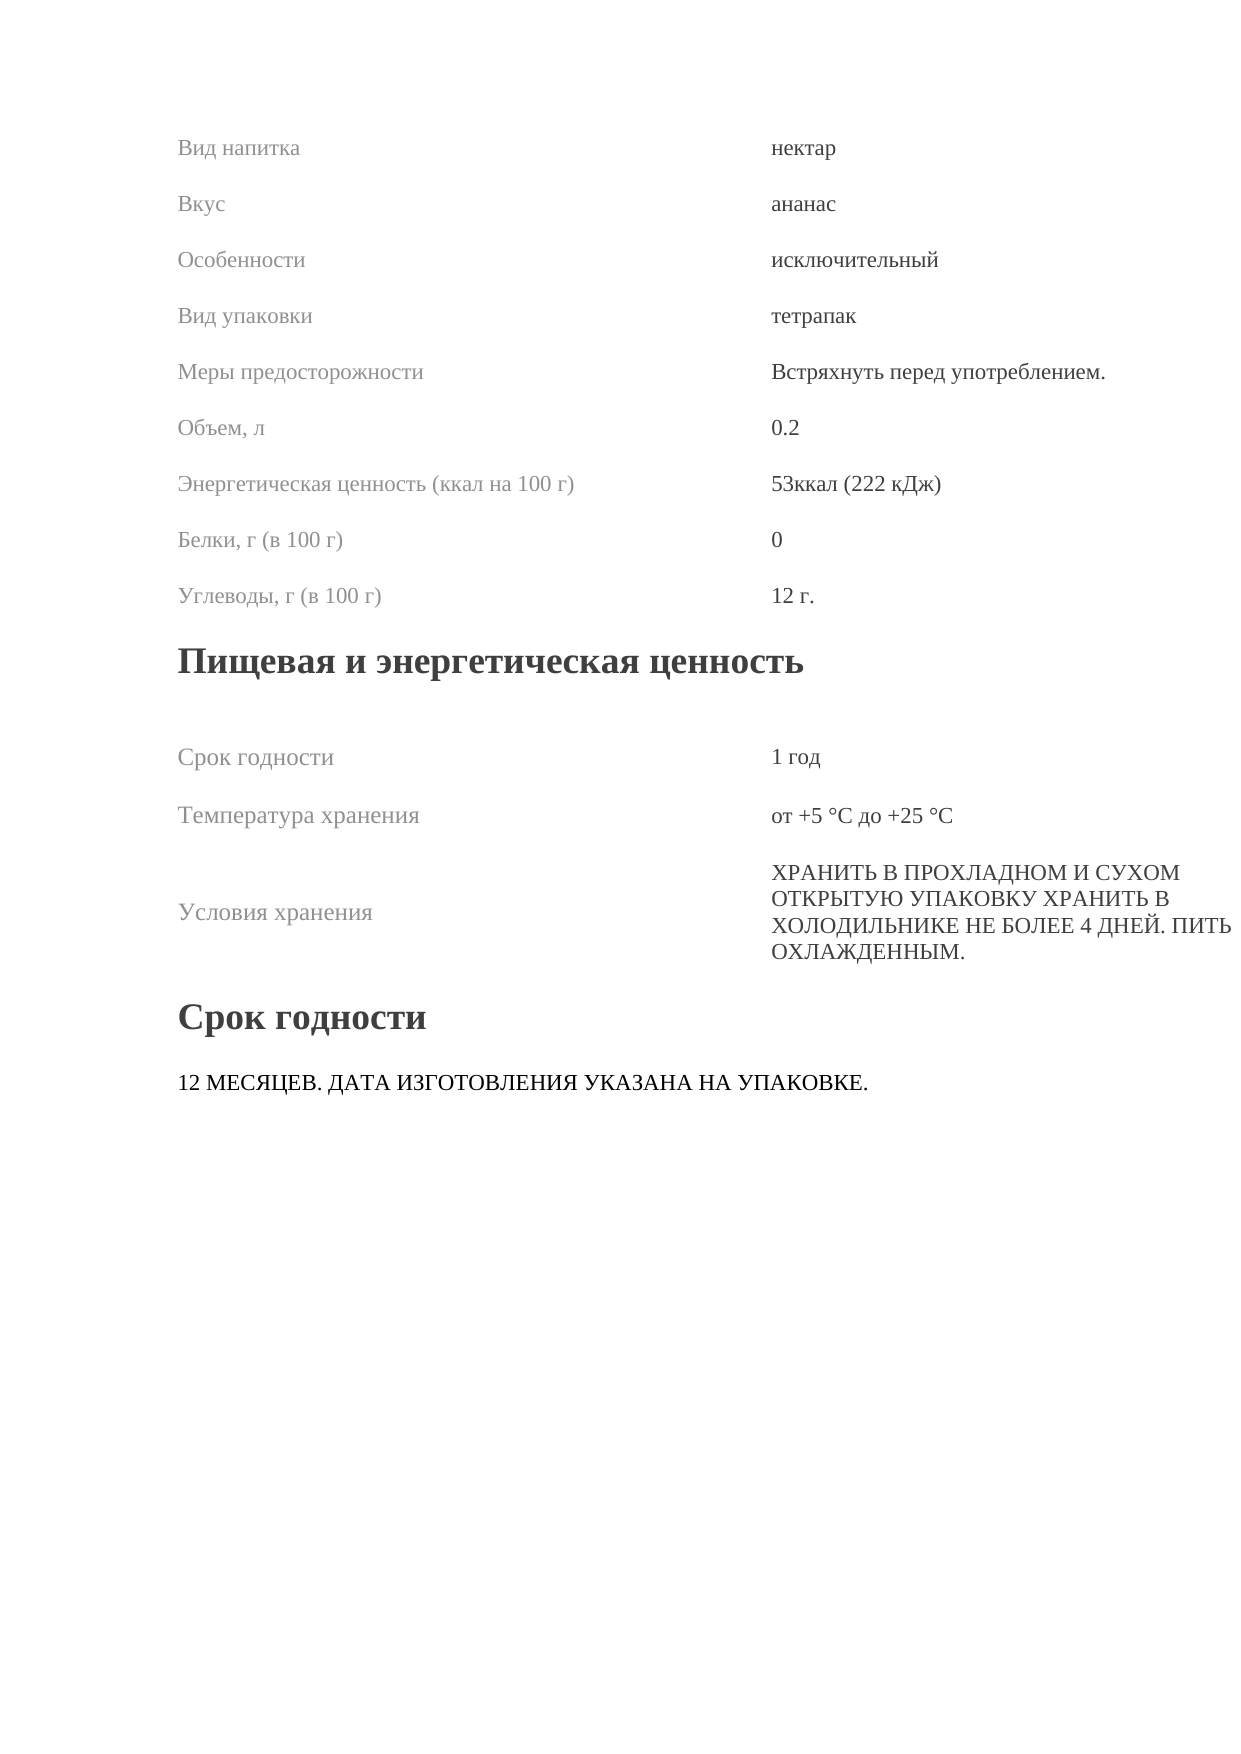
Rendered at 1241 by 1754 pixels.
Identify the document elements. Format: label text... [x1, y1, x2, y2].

table_header 1 год [771, 727, 1240, 785]
table_cell нектар [771, 118, 1240, 174]
table_header Срок годности [177, 727, 771, 785]
table_header 53ккал (222 кДж) [771, 454, 1240, 510]
table_cell ХРАНИТЬ В ПРОХЛАДНОМ И СУХОМ ОТКРЫТУЮ УПАКОВКУ ХРАНИТЬ В ХОЛОДИЛЬНИКЕ НЕ БОЛЕЕ 4 ДНЕЙ. ПИТЬ ОХЛАЖДЕННЫМ. [771, 844, 1240, 978]
table_cell Особенности [177, 230, 771, 286]
table_cell Вид упаковки [177, 286, 771, 342]
table_cell Температура хранения [177, 785, 771, 843]
table_cell от +5 °C до +25 °C [771, 785, 1240, 843]
table_cell ананас [771, 174, 1240, 230]
table_cell 12 г. [771, 566, 1240, 622]
table_cell Белки, г (в 100 г) [177, 510, 771, 566]
table_cell Углеводы, г (в 100 г) [177, 566, 771, 622]
table_cell 0.2 [771, 398, 1240, 454]
table_cell Условия хранения [177, 844, 771, 978]
table_cell 0 [771, 510, 1240, 566]
table_cell тетрапак [771, 286, 1240, 342]
table_cell Объем, л [177, 398, 771, 454]
table_cell Встряхнуть перед употреблением. [771, 342, 1240, 398]
table_cell Меры предосторожности [177, 342, 771, 398]
table_cell Пищевая и энергетическая ценность [177, 623, 1240, 727]
table_header Энергетическая ценность (ккал на 100 г) [177, 454, 771, 510]
table_cell исключительный [771, 230, 1240, 286]
table_cell Вкус [177, 174, 771, 230]
table_cell Вид напитка [177, 118, 771, 174]
table_cell Срок годности 12 МЕСЯЦЕВ. ДАТА ИЗГОТОВЛЕНИЯ УКАЗАНА НА УПАКОВКЕ. [177, 979, 1240, 1140]
